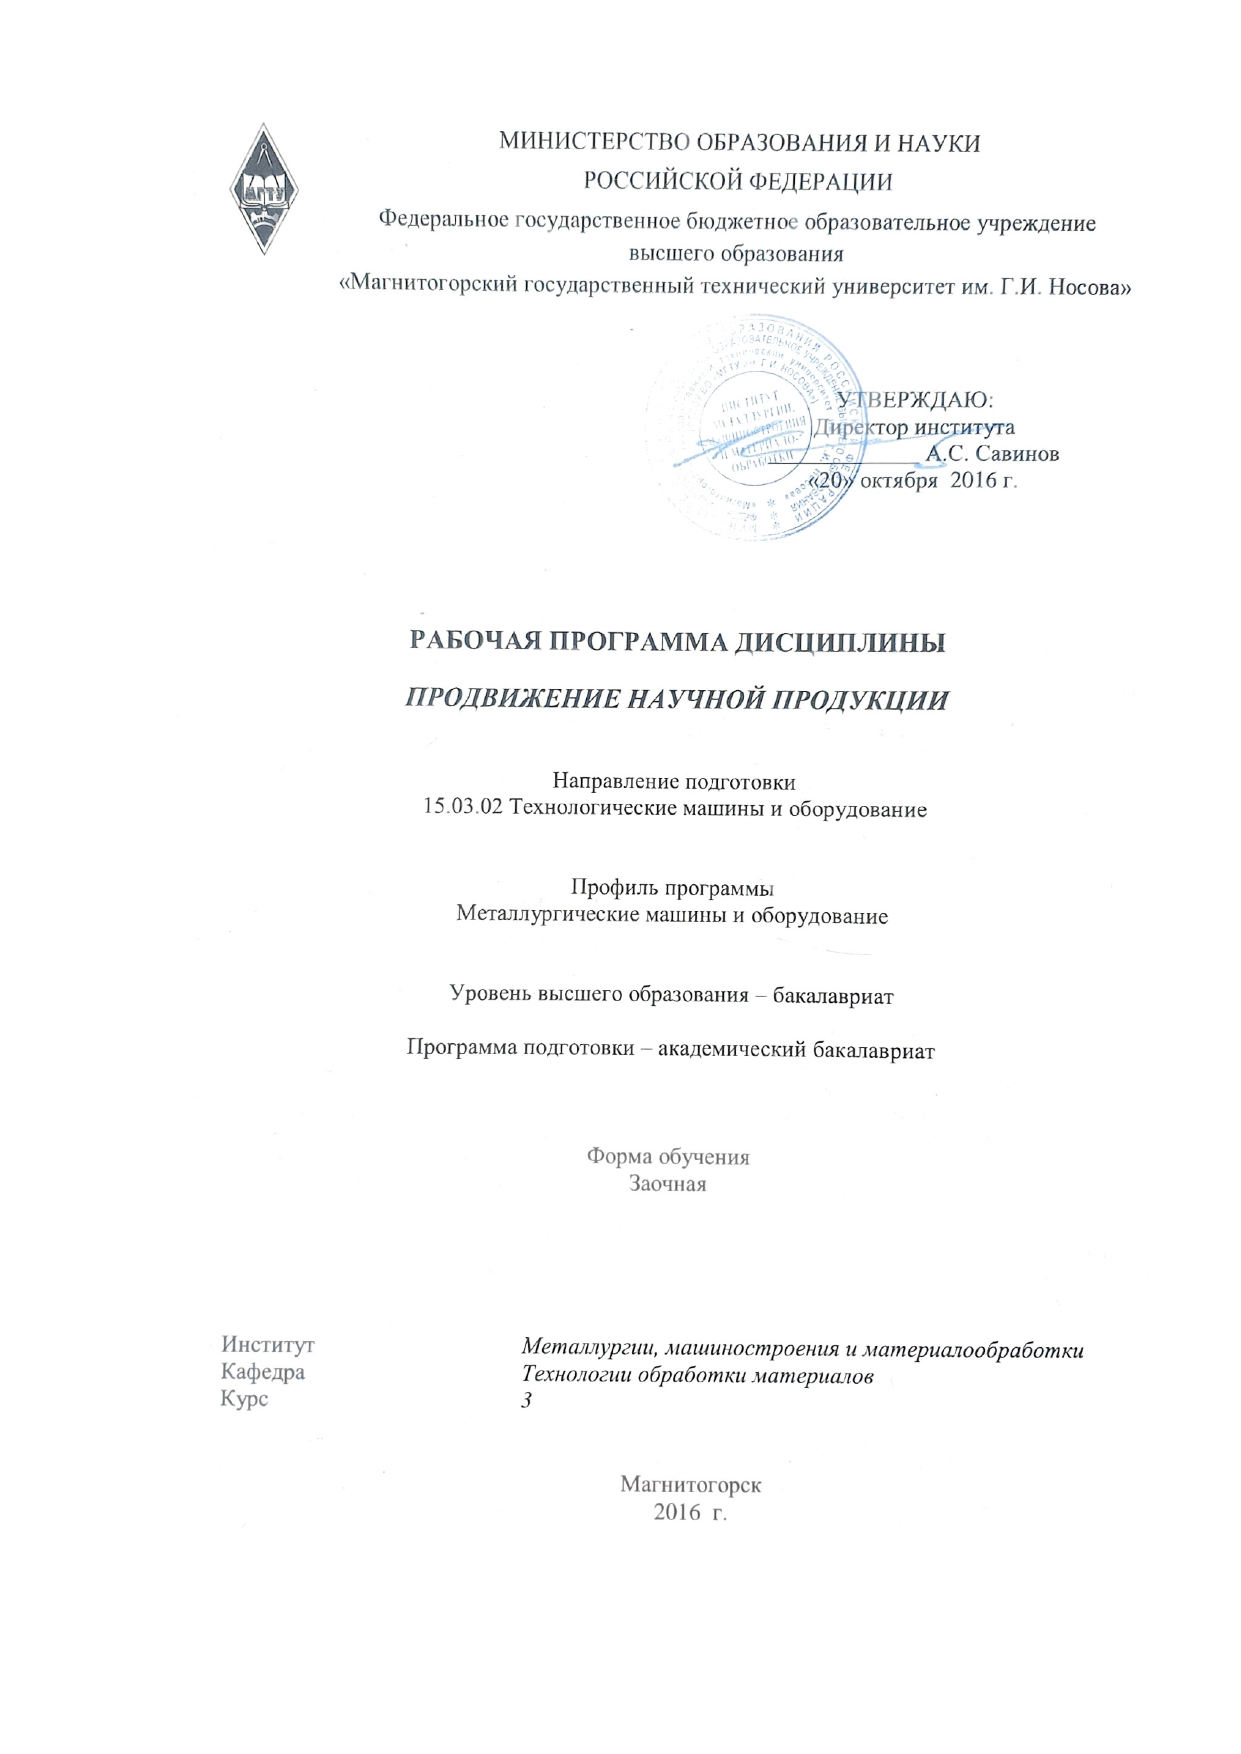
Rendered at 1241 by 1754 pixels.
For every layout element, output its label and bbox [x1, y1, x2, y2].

picture [177, 118, 1152, 1543]
